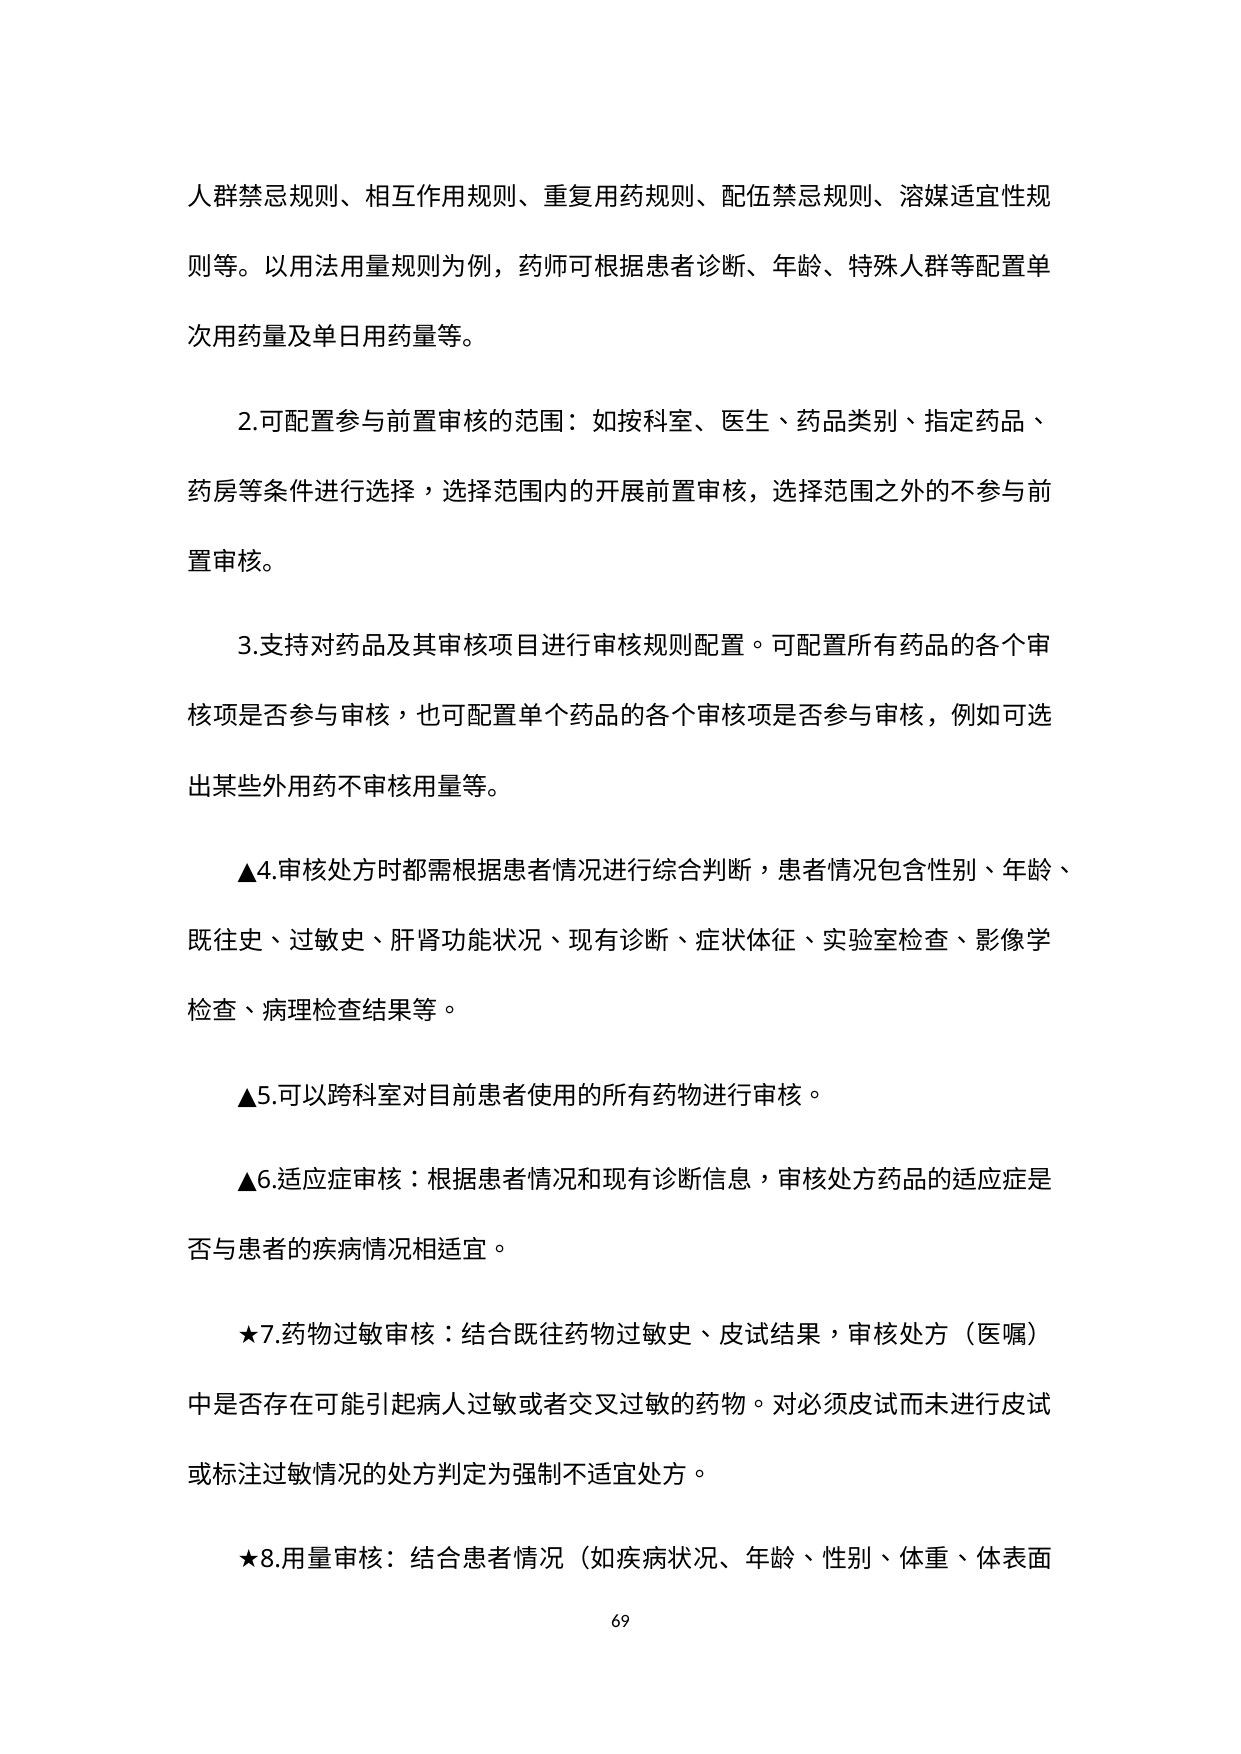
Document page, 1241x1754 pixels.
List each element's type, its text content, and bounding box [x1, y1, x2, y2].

text ▲6.适应症审核：根据患者情况和现有诊断信息，审核处方药品的适应症是否与患者的疾病情况相适宜。 [187, 1145, 1053, 1280]
text 3.支持对药品及其审核项目进行审核规则配置。可配置所有药品的各个审核项是否参与审核，也可配置单个药品的各个审核项是否参与审核，例如可选出某些外用药不审核用量等。 [187, 611, 1053, 817]
text ★7.药物过敏审核：结合既往药物过敏史、皮试结果，审核处方（医嘱）中是否存在可能引起病人过敏或者交叉过敏的药物。对必须皮试而未进行皮试或标注过敏情况的处方判定为强制不适宜处方。 [187, 1300, 1053, 1505]
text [187, 1524, 1053, 1589]
text 2.可配置参与前置审核的范围：如按科室、医生、药品类别、指定药品、药房等条件进行选择，选择范围内的开展前置审核，选择范围之外的不参与前置审核。 [187, 387, 1053, 592]
text ▲5.可以跨科室对目前患者使用的所有药物进行审核。 [187, 1061, 1053, 1126]
text ▲4.审核处方时都需根据患者情况进行综合判断，患者情况包含性别、年龄、既往史、过敏史、肝肾功能状况、现有诊断、症状体征、实验室检查、影像学检查、病理检查结果等。 [187, 836, 1053, 1041]
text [187, 162, 1053, 367]
